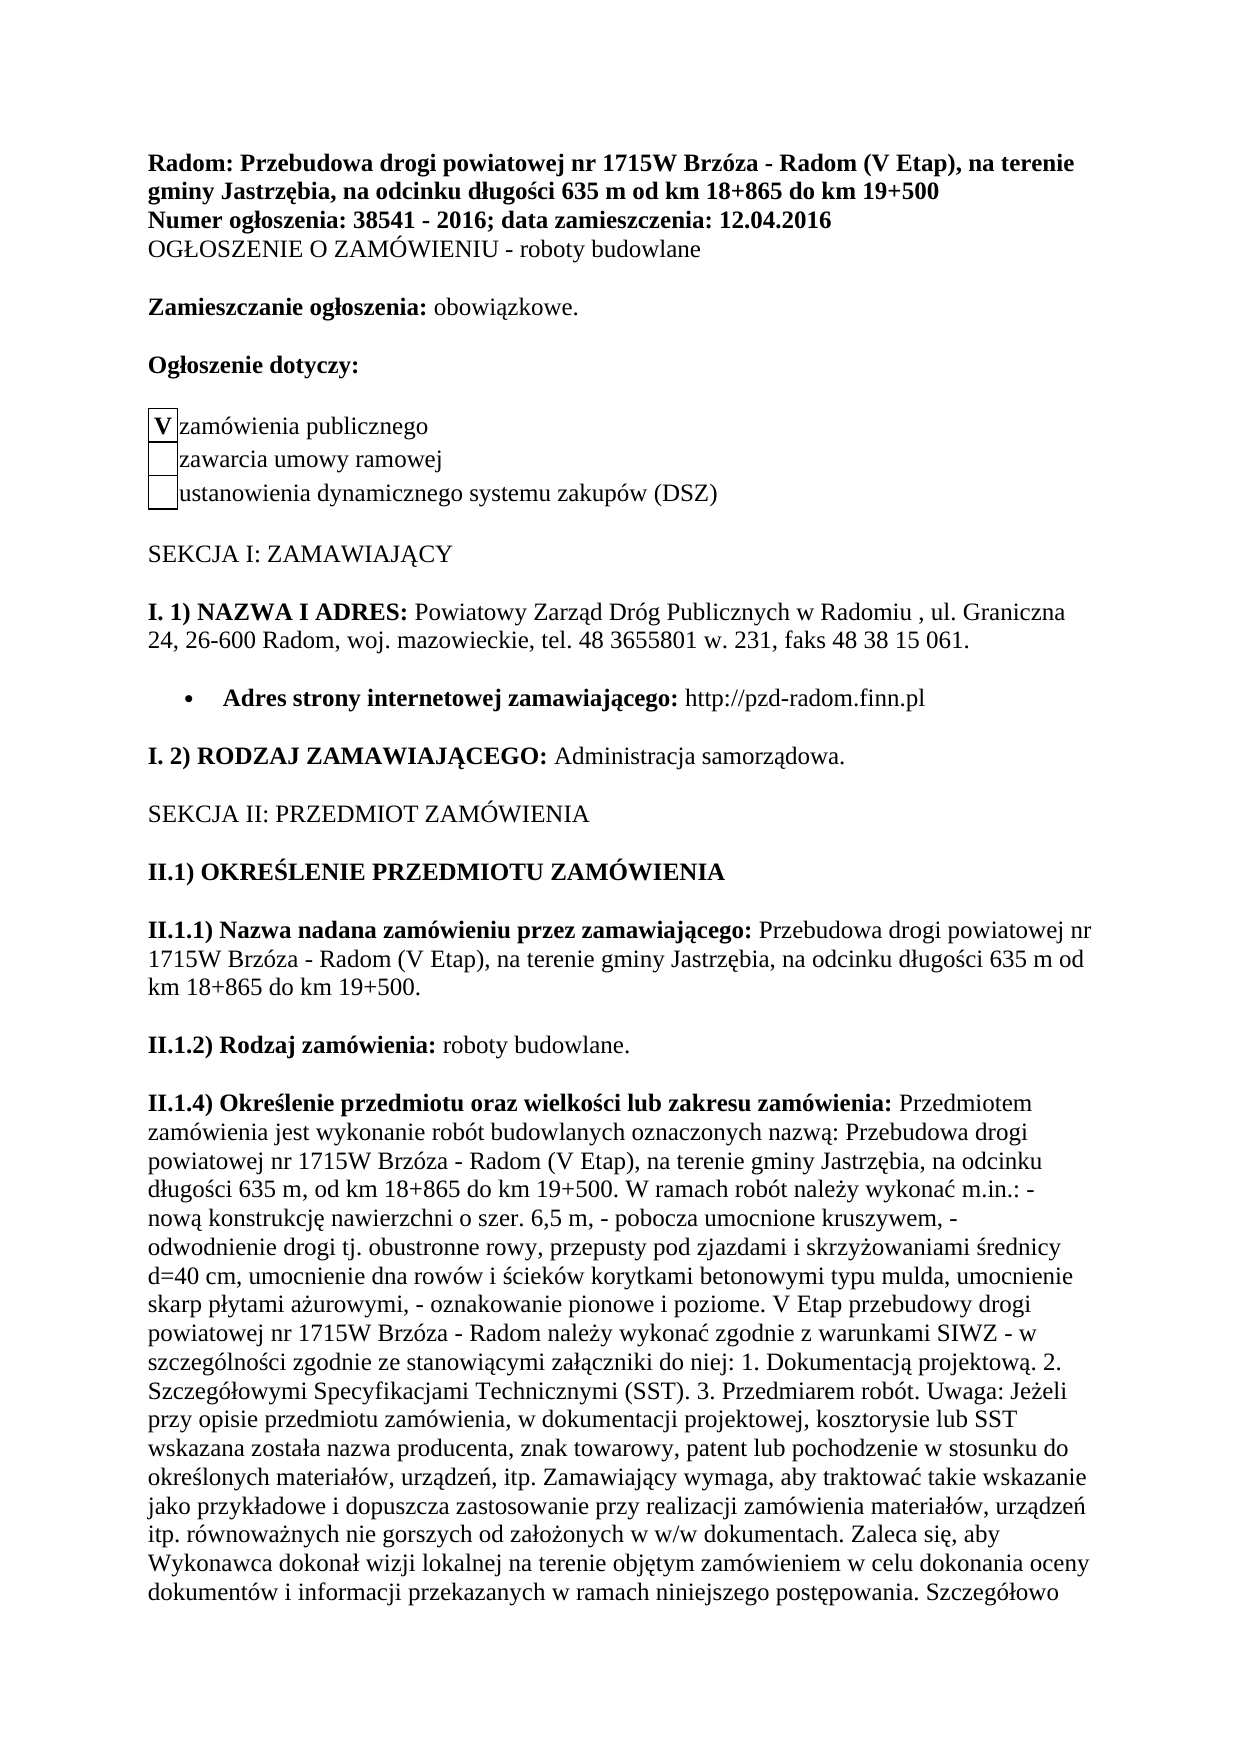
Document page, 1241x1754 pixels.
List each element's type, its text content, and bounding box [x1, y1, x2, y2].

text II.1) OKREŚLENIE PRZEDMIOTU ZAMÓWIENIA [148, 857, 1093, 886]
text I. 2) RODZAJ ZAMAWIAJĄCEGO: Administracja samorządowa. [148, 741, 1093, 770]
table_cell [149, 443, 177, 474]
table_cell [149, 476, 177, 508]
table_cell ustanowienia dynamicznego systemu zakupów (DSZ) [178, 475, 724, 508]
text I. 1) NAZWA I ADRES: Powiatowy Zarząd Dróg Publicznych w Radomiu , ul. Graniczna 24, 26-600 Radom, woj. mazowieckie, tel. 48 3655801 w. 231, faks 48 38 15 061. [148, 597, 1093, 654]
text Ogłoszenie dotyczy: [148, 350, 1093, 378]
text SEKCJA I: ZAMAWIAJĄCY [148, 539, 1093, 567]
text Radom: Przebudowa drogi powiatowej nr 1715W Brzóza - Radom (V Etap), na terenie gminy Jastrzębia, na odcinku długości 635 m od km 18+865 do km 19+500 Numer ogłoszenia: 38541 - 2016; data zamieszczenia: 12.04.2016 OGŁOSZENIE O ZAMÓWIENIU - roboty budowlane [148, 148, 1093, 263]
table_header V [149, 409, 177, 441]
list Adres strony internetowej zamawiającego: http://pzd-radom.finn.pl [185, 683, 1093, 712]
table_header zamówienia publicznego [178, 408, 724, 441]
text Zamieszczanie ogłoszenia: obowiązkowe. [148, 292, 1093, 321]
text SEKCJA II: PRZEDMIOT ZAMÓWIENIA [148, 799, 1093, 828]
table_cell zawarcia umowy ramowej [178, 441, 724, 474]
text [148, 1088, 1093, 1606]
text II.1.1) Nazwa nadana zamówieniu przez zamawiającego: Przebudowa drogi powiatowej nr 1715W Brzóza - Radom (V Etap), na terenie gminy Jastrzębia, na odcinku długości 635 m od km 18+865 do km 19+500. [148, 915, 1093, 1001]
text II.1.2) Rodzaj zamówienia: roboty budowlane. [148, 1030, 1093, 1059]
